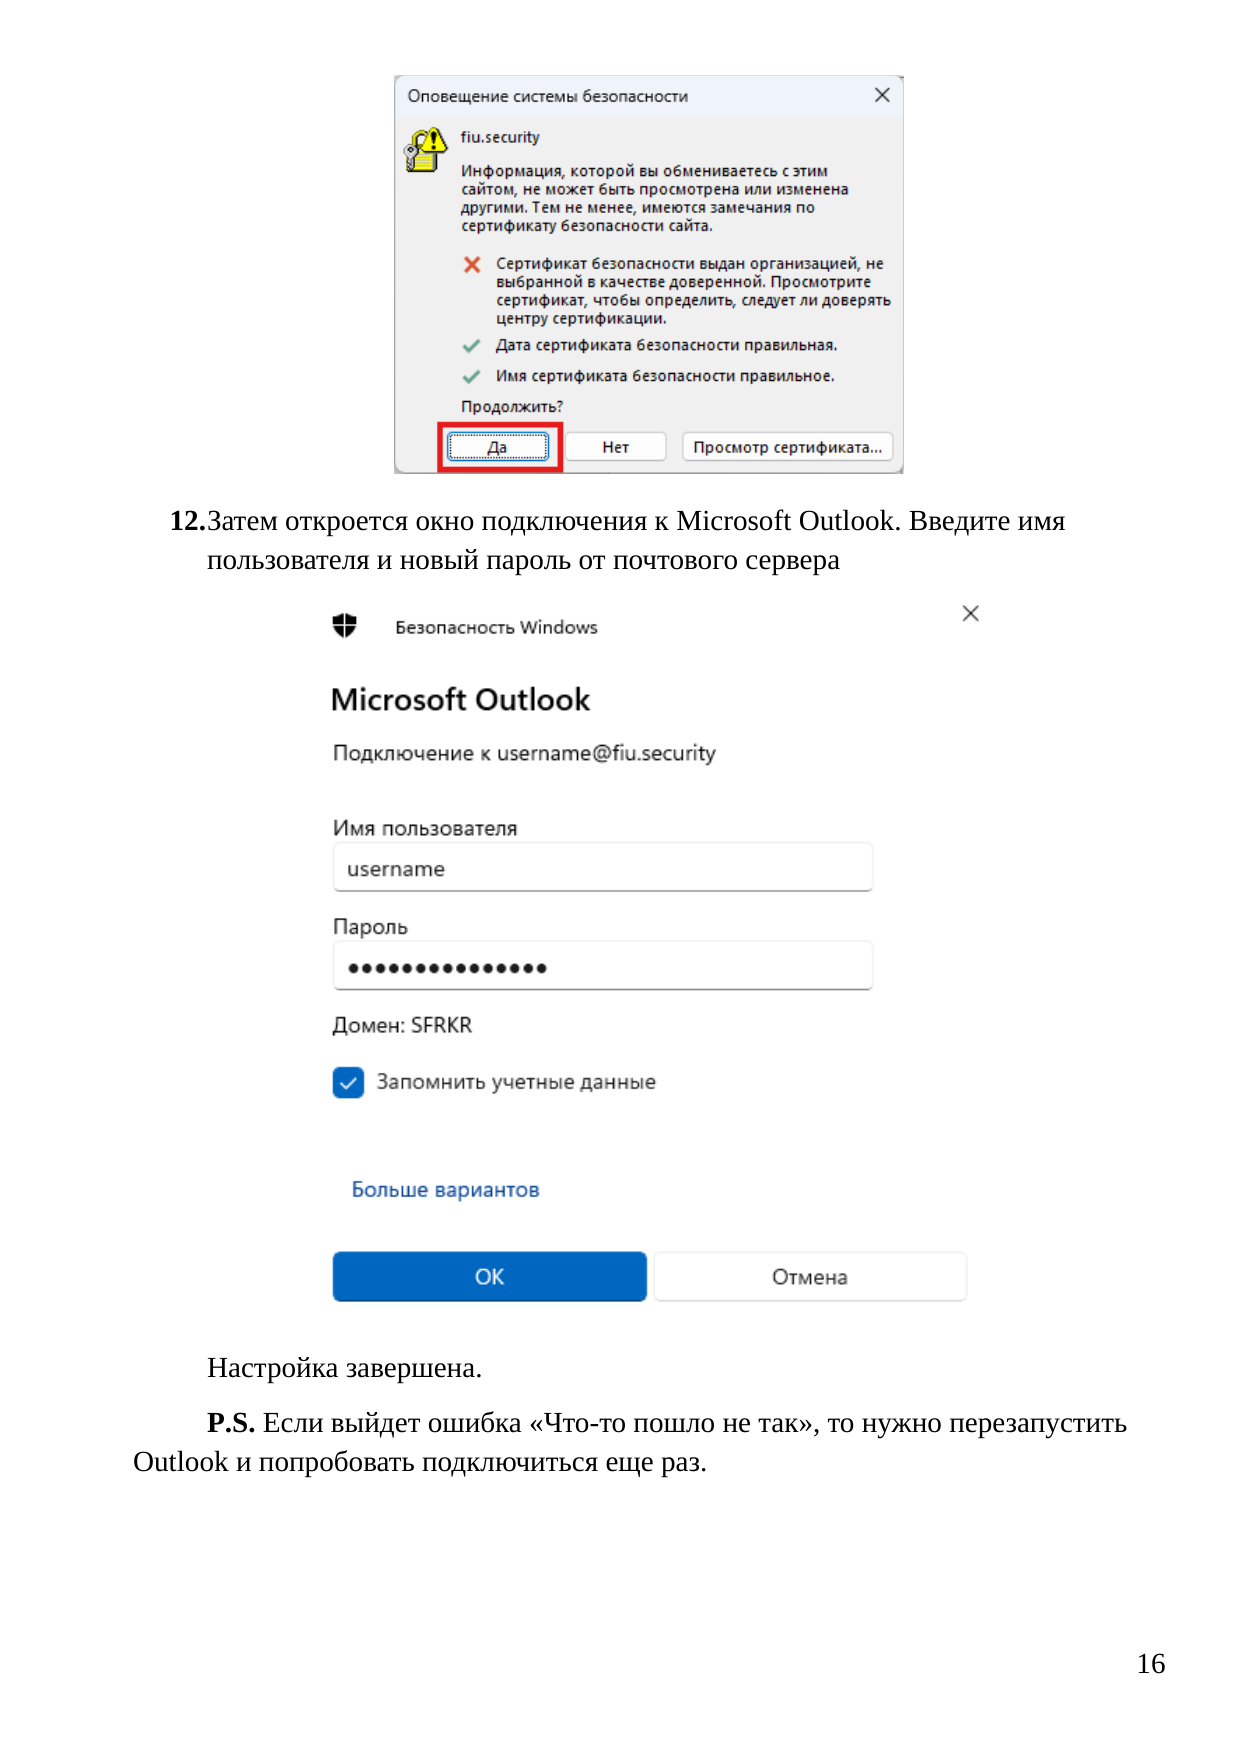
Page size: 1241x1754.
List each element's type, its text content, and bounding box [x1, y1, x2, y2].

picture [305, 597, 993, 1329]
text Настройка завершена. [133, 1350, 1165, 1383]
picture [394, 75, 904, 474]
text P.S. Если выйдет ошибка «Что-то пошло не так», то нужно перезапустить Outlook и попробовать подключиться еще раз. [133, 1405, 1165, 1477]
list Затем откроется окно подключения к Microsoft Outlook. Введите имя пользователя и новый пароль от почтового сервера [169, 503, 1165, 575]
